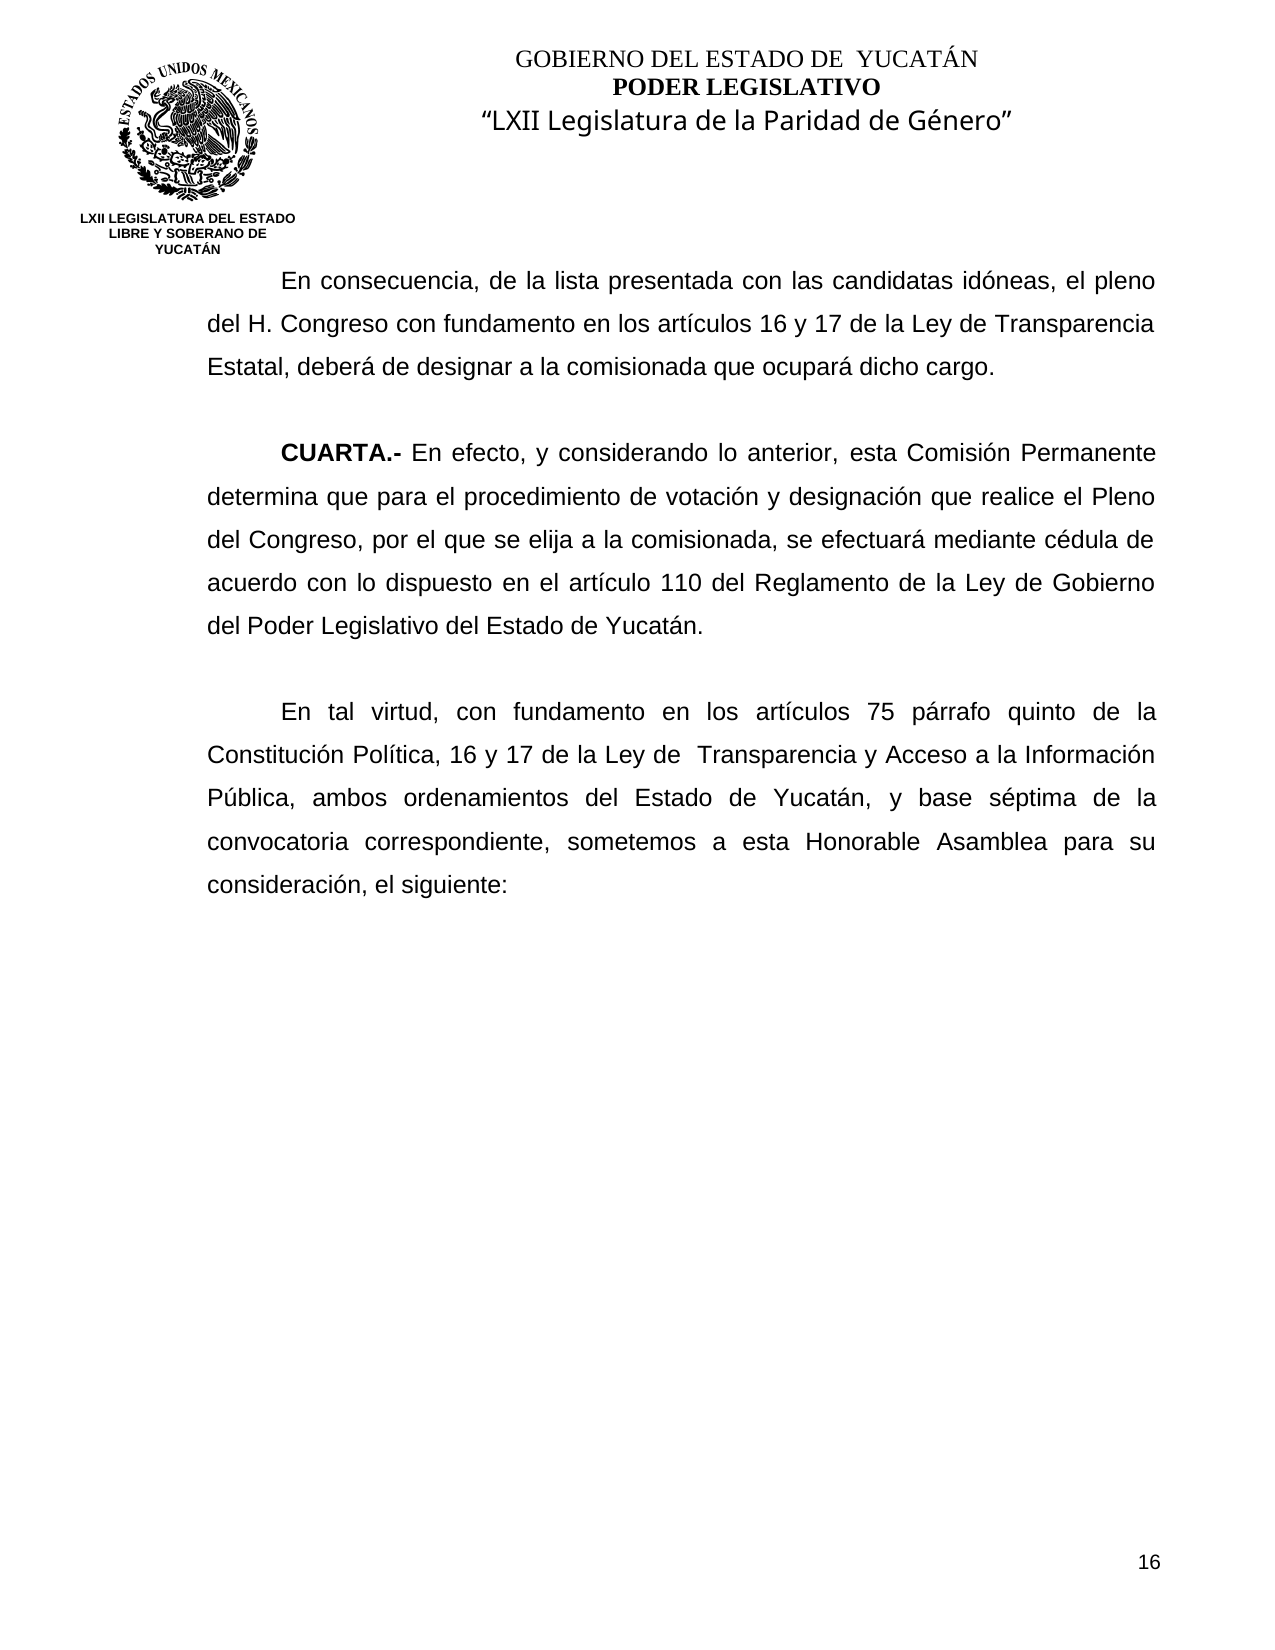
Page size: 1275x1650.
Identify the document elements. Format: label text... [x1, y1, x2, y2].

text CUARTA.- En efecto, y considerando lo anterior, esta Comisión Permanente determina que para el procedimiento de votación y designación que realice el Pleno del Congreso, por el que se elija a la comisionada, se efectuará mediante cédula de acuerdo con lo dispuesto en el artículo 110 del Reglamento de la Ley de Gobierno del Poder Legislativo del Estado de Yucatán. [207, 438, 1157, 639]
picture [84, 28, 292, 235]
text En tal virtud, con fundamento en los artículos 75 párrafo quinto de la Constitución Política, 16 y 17 de la Ley de Transparencia y Acceso a la Información Pública, ambos ordenamientos del Estado de Yucatán, y base séptima de la convocatoria correspondiente, sometemos a esta Honorable Asamblea para su consideración, el siguiente: [207, 697, 1157, 898]
text En consecuencia, de la lista presentada con las candidatas idóneas, el pleno del H. Congreso con fundamento en los artículos 16 y 17 de la Ley de Transparencia Estatal, deberá de designar a la comisionada que ocupará dicho cargo. [207, 266, 1157, 381]
